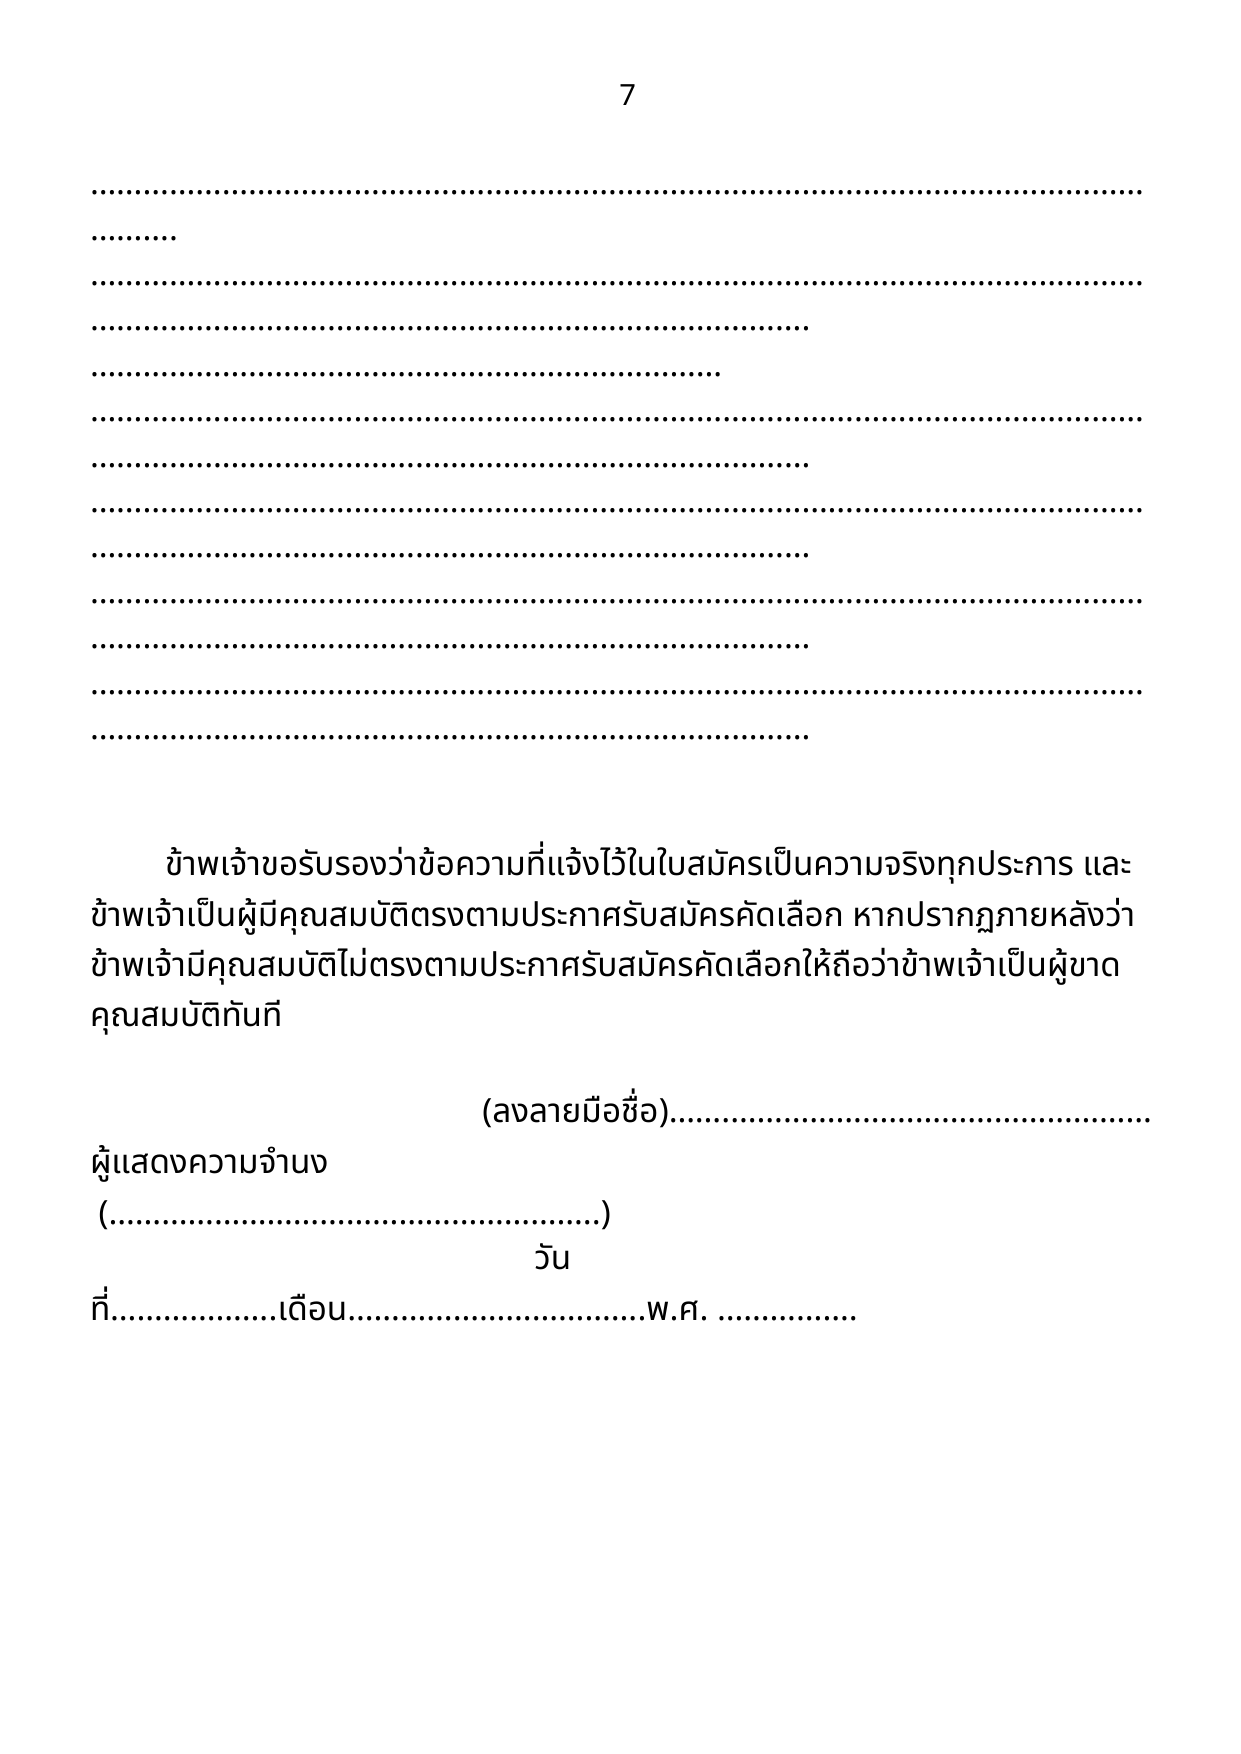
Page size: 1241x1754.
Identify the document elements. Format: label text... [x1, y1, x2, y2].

text ………………………………………………………………………………………………………………….……………………………………………………………… [90, 477, 1165, 568]
text ………………………………………………………………………………………………………………….……………………………………………………………… [90, 568, 1165, 658]
text ………………………………………………………………………………………………………………….……………………………………………………………… [90, 658, 1165, 749]
text วันที่……………….เดือน…………………………….พ.ศ. ……………. [90, 1234, 1165, 1335]
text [90, 386, 1165, 477]
text ข้าพเจ้าขอรับรองว่าข้อความที่แจ้งไว้ในใบสมัครเป็นความจริงทุกประการ และข้าพเจ้าเป็นผู้มีคุณสมบัติตรงตามประกาศรับสมัครคัดเลือก หากปรากฏภายหลังว่าข้าพเจ้ามีคุณสมบัติไม่ตรงตามประกาศรับสมัครคัดเลือกให้ถือว่าข้าพเจ้าเป็นผู้ขาดคุณสมบัติทันที [90, 840, 1165, 1042]
text (ลงลายมือชื่อ)…….…………………………………………ผู้แสดงความจำนง (………………………………………………..) [90, 1087, 1165, 1234]
text ………………………………………………………………………………………………………………….………………………………………………………………………………………………………………………………………………………………………………….……………………………………………………………… [90, 159, 1165, 386]
